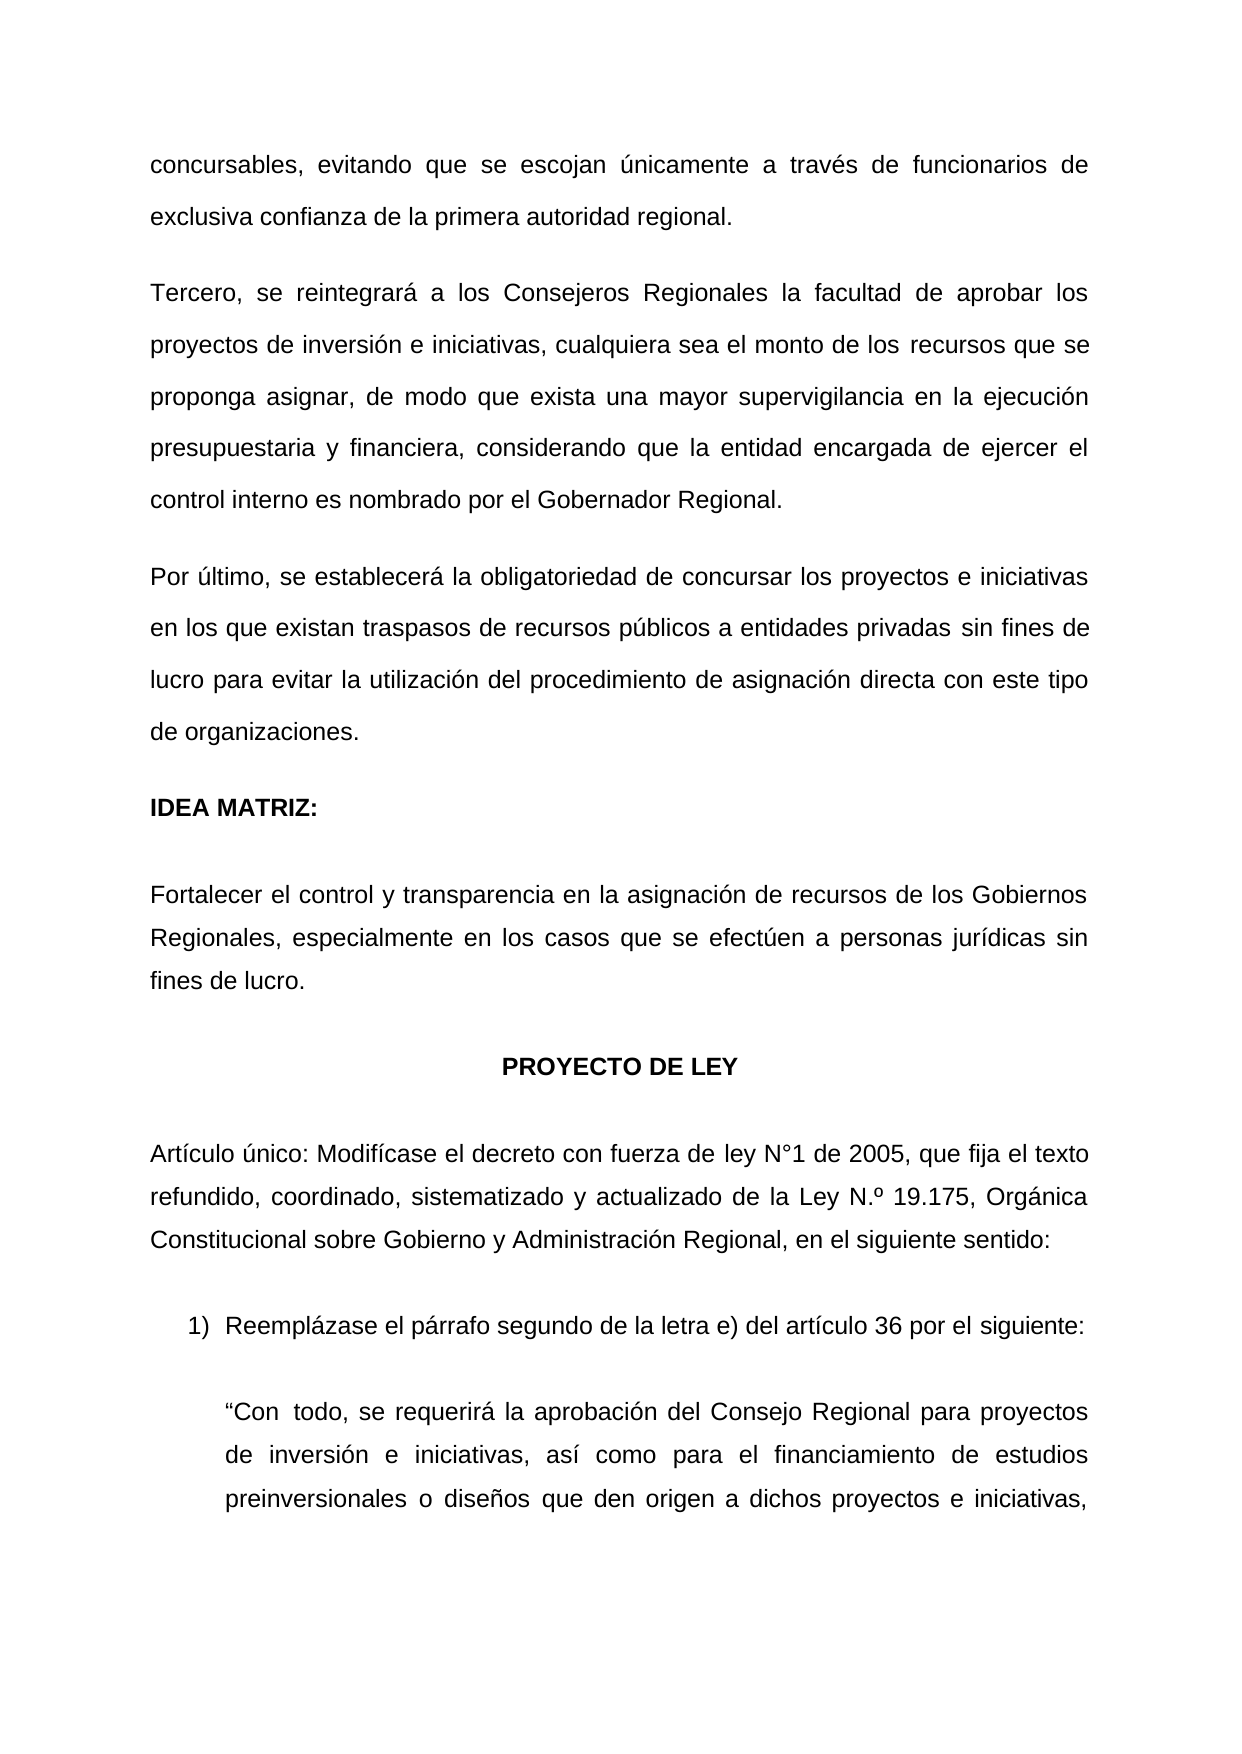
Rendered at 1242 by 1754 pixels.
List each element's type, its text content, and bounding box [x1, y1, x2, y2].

text Artículo único: Modifícase el decreto con fuerza de ley N°1 de 2005, que fija el texto refundido, coordinado, sistematizado y actualizado de la Ley N.º 19.175, Orgánica Constitucional sobre Gobierno y Administración Regional, en el siguiente sentido: [150, 1138, 1090, 1253]
text concursables, evitando que se escojan únicamente a través de funcionarios de exclusiva confianza de la primera autoridad regional. [150, 150, 1090, 230]
text Tercero, se reintegrará a los Consejeros Regionales la facultad de aprobar los proyectos de inversión e iniciativas, cualquiera sea el monto de los recursos que se proponga asignar, de modo que exista una mayor supervigilancia en la ejecución presupuestaria y financiera, considerando que la entidad encargada de ejercer el control interno es nombrado por el Gobernador Regional. [150, 278, 1090, 514]
text Fortalecer el control y transparencia en la asignación de recursos de los Gobiernos Regionales, especialmente en los casos que se efectúen a personas jurídicas sin fines de lucro. [150, 880, 1090, 995]
list Reemplázase el párrafo segundo de la letra e) del artículo 36 por el siguiente: [187, 1311, 1102, 1340]
text IDEA MATRIZ: [150, 793, 1102, 822]
text Por último, se establecerá la obligatoriedad de concursar los proyectos e iniciativas en los que existan traspasos de recursos públicos a entidades privadas sin fines de lucro para evitar la utilización del procedimiento de asignación directa con este tipo de organizaciones. [150, 562, 1090, 745]
text “Con todo, se requerirá la aprobación del Consejo Regional para proyectos de inversión e iniciativas, así como para el financiamiento de estudios preinversionales o diseños que den origen a dichos proyectos e iniciativas, [225, 1397, 1090, 1512]
text PROYECTO DE LEY [460, 1052, 781, 1081]
